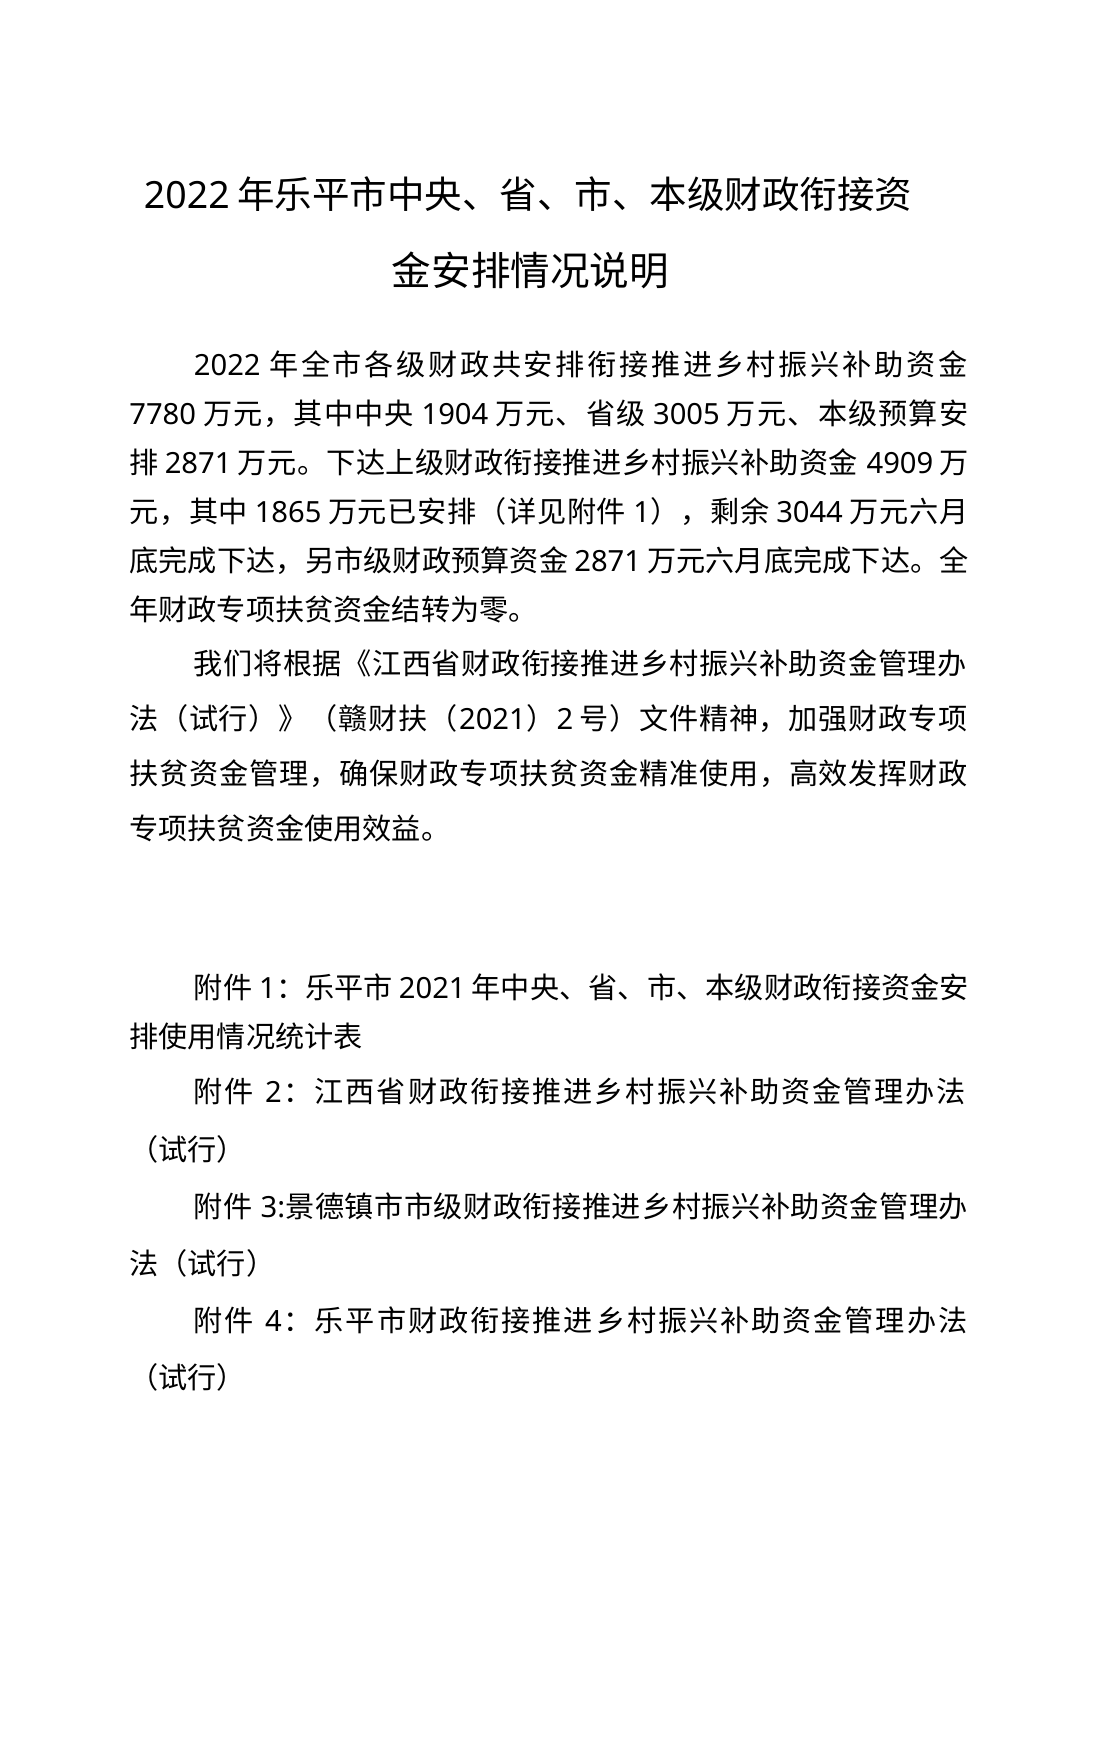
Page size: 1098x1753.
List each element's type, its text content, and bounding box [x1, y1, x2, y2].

text 2022年乐平市中央、省、市、本级财政衔接资 [129, 150, 969, 223]
text 我们将根据《江西省财政衔接推进乡村振兴补助资金管理办法（试行）》（赣财扶（2021）2号）文件精神，加强财政专项扶贫资金管理，确保财政专项扶贫资金精准使用，高效发挥财政专项扶贫资金使用效益。 [129, 630, 969, 851]
text 附件 3:景德镇市市级财政衔接推进乡村振兴补助资金管理办法（试行） [129, 1171, 969, 1286]
text 附件 1：乐平市2021年中央、省、市、本级财政衔接资金安排使用情况统计表 [129, 959, 969, 1057]
text 2022年全市各级财政共安排衔接推进乡村振兴补助资金7780万元，其中中央1904万元、省级3005万元、本级预算安排2871万元。下达上级财政衔接推进乡村振兴补助资金4909万元，其中1865万元已安排（详见附件1），剩余3044万元六月底完成下达，另市级财政预算资金2871万元六月底完成下达。全年财政专项扶贫资金结转为零。 [129, 337, 969, 630]
text 金安排情况说明 [129, 223, 969, 301]
text 附件 4：乐平市财政衔接推进乡村振兴补助资金管理办法（试行） [129, 1286, 969, 1400]
text 附件 2：江西省财政衔接推进乡村振兴补助资金管理办法（试行） [129, 1057, 969, 1171]
